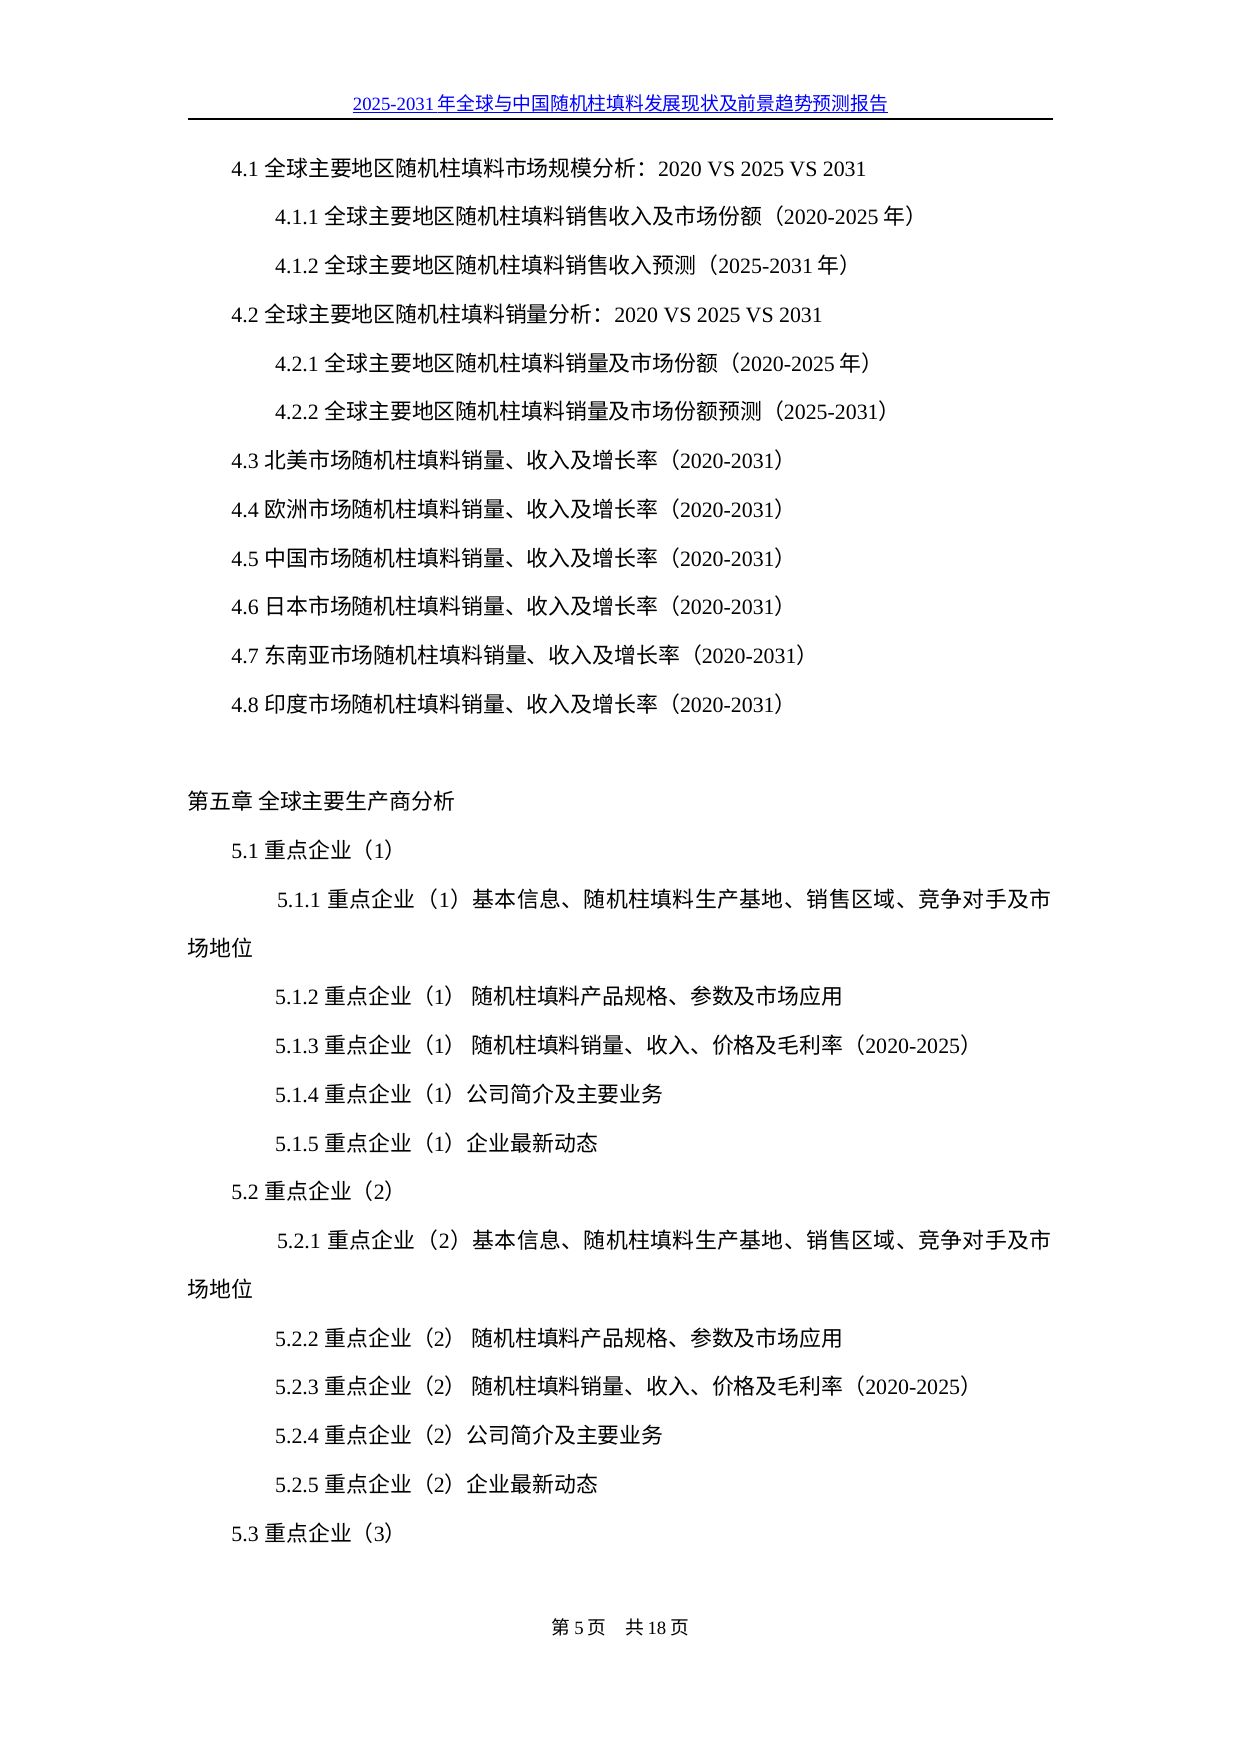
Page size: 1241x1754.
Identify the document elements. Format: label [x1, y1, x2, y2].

text [187, 150, 1053, 1548]
